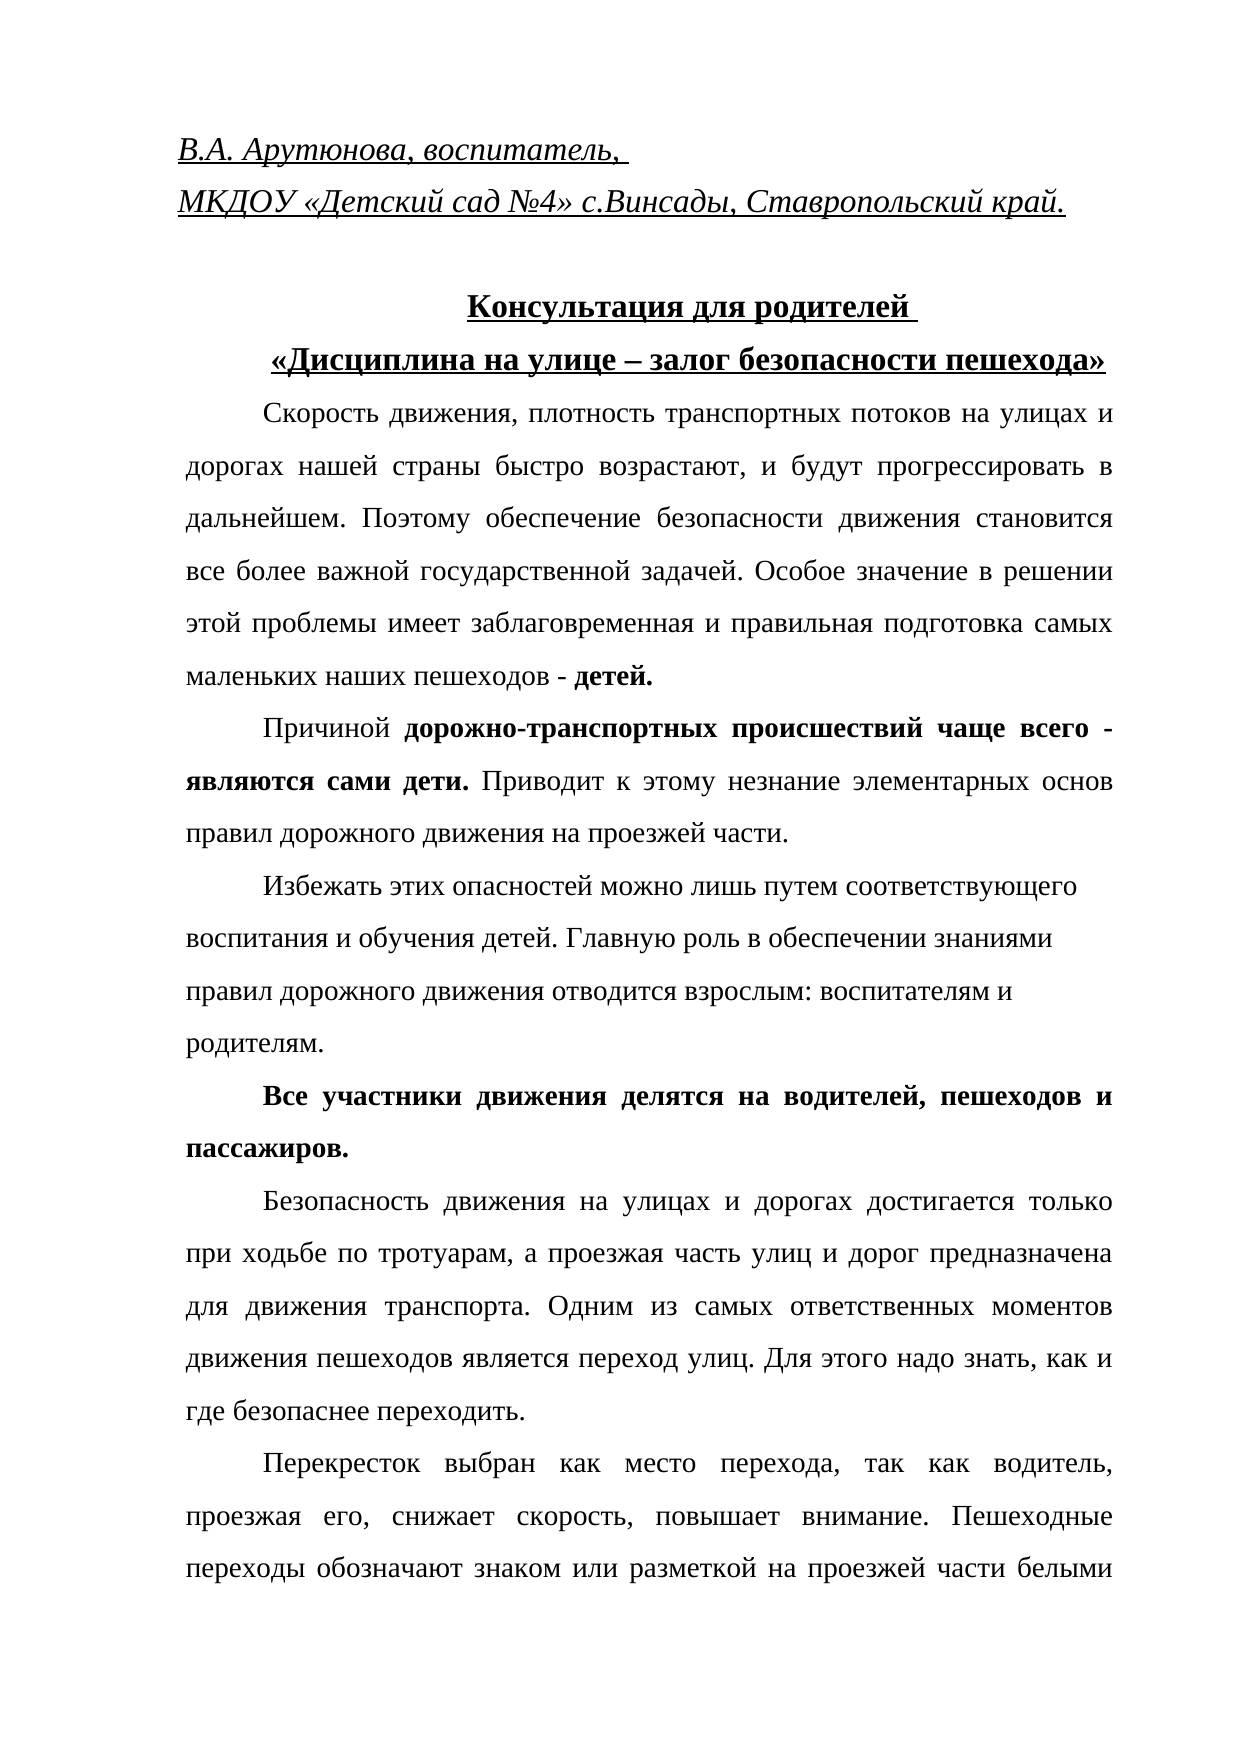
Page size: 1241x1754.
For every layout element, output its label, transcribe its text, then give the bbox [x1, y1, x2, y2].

text Скорость движения, плотность транспортных потоков на улицах и дорогах нашей страны быстро возрастают, и будут прогрессировать в дальнейшем. Поэтому обеспечение безопасности движения становится все более важной государственной задачей. Особое значение в решении этой проблемы имеет заблаговременная и правильная подготовка самых маленьких наших пешеходов - детей. [186, 381, 1114, 696]
text «Дисциплина на улице – залог безопасности пешехода» [186, 328, 1114, 381]
text Все участники движения делятся на водителей, пешеходов и пассажиров. [186, 1063, 1114, 1168]
text Безопасность движения на улицах и дорогах достигается только при ходьбе по тротуарам, а проезжая часть улиц и дорог предназначена для движения транспорта. Одним из самых ответственных моментов движения пешеходов является переход улиц. Для этого надо знать, как и где безопаснее переходить. [186, 1168, 1114, 1431]
text МКДОУ «Детский сад №4» с.Винсады, Ставропольский край. [177, 171, 1114, 223]
text В.А. Арутюнова, воспитатель, [177, 118, 1114, 171]
text Причиной дорожно-транспортных происшествий чаще всего - являются сами дети. Приводит к этому незнание элементарных основ правил дорожного движения на проезжей части. [186, 696, 1114, 853]
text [186, 1431, 1114, 1588]
text Избежать этих опасностей можно лишь путем соответствующего воспитания и обучения детей. Главную роль в обеспечении знаниями правил дорожного движения отводится взрослым: воспитателям и родителям. [186, 853, 1114, 1063]
text Консультация для родителей [186, 276, 1114, 328]
